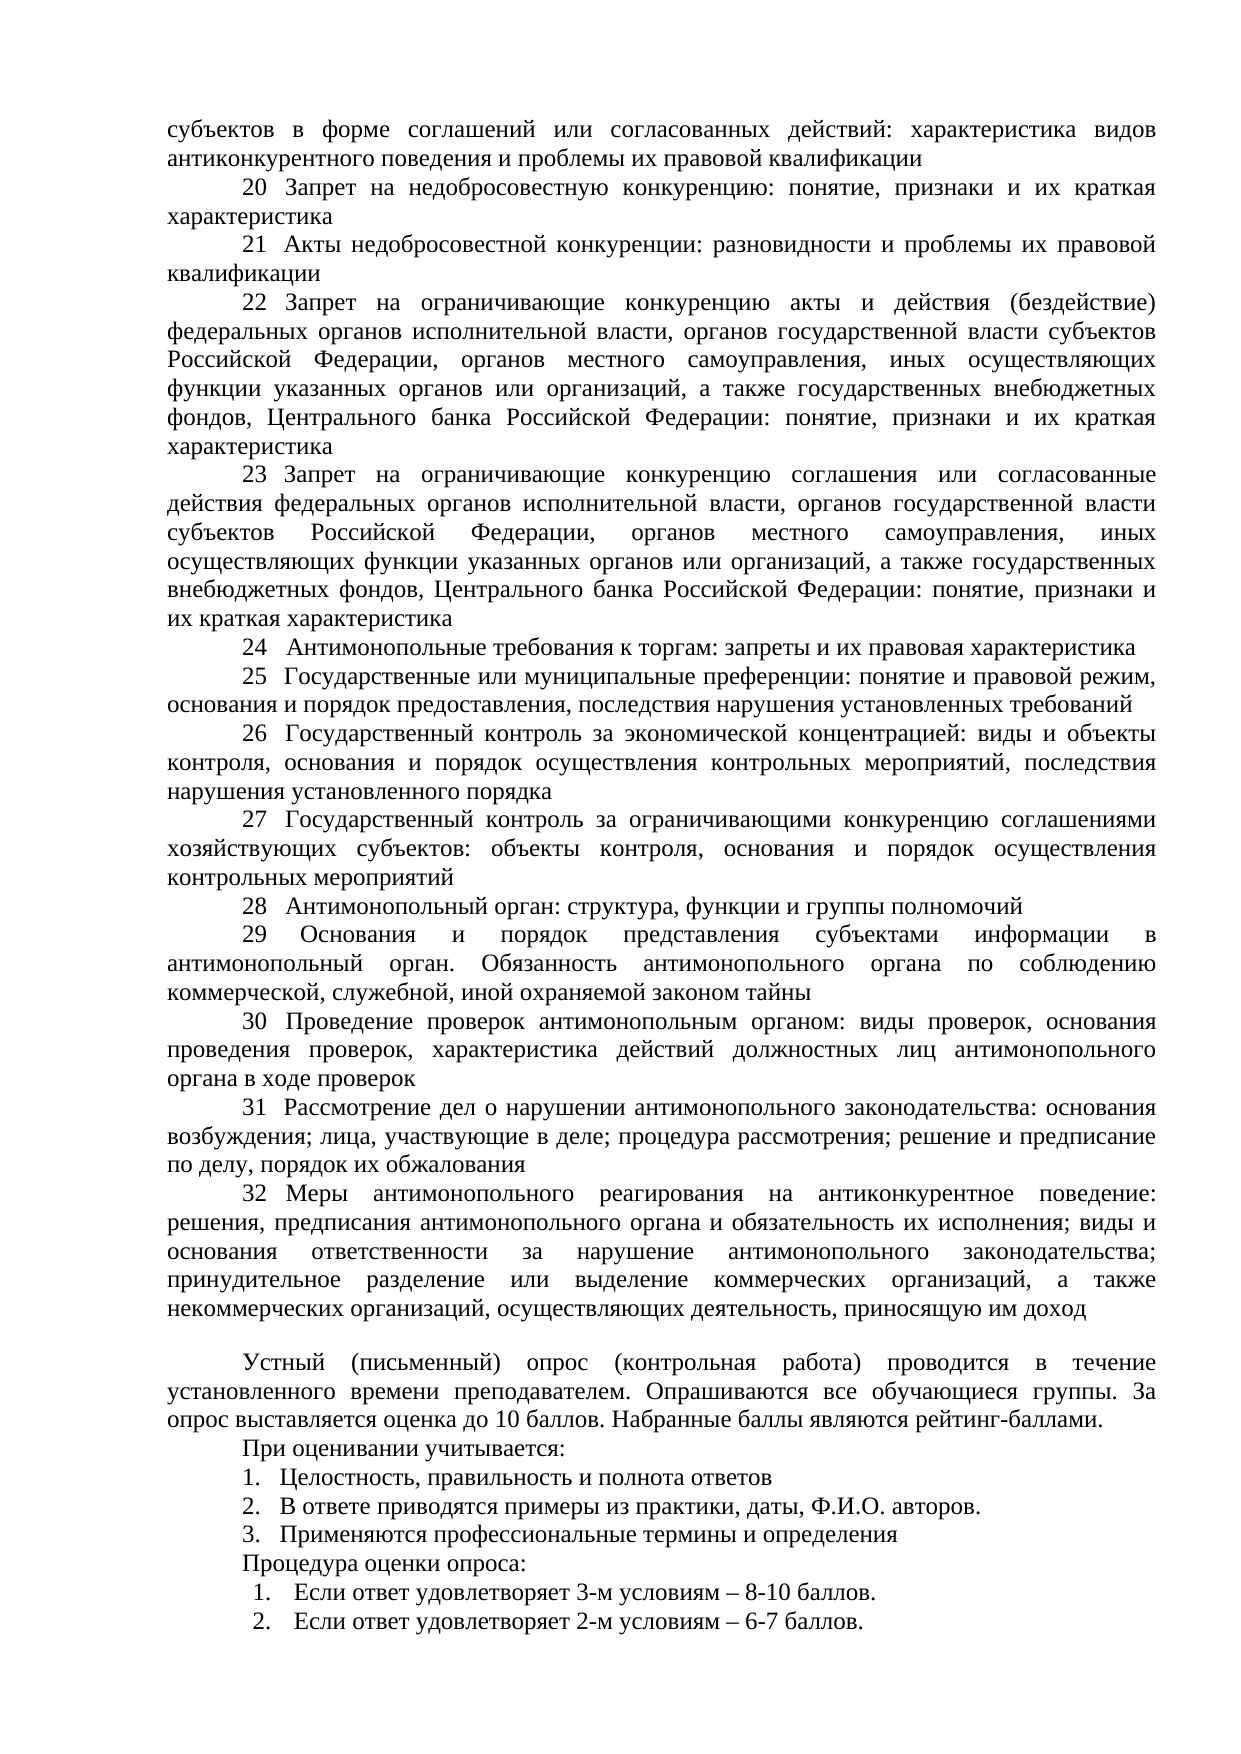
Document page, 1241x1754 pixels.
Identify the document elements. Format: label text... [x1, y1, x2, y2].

list Государственный контроль за ограничивающими конкуренцию соглашениями хозяйствующих субъектов: объекты контроля, основания и порядок осуществления контрольных мероприятий [167, 804, 1157, 891]
list Запрет на ограничивающие конкуренцию соглашения или согласованные действия федеральных органов исполнительной власти, органов государственной власти субъектов Российской Федерации, органов местного самоуправления, иных осуществляющих функции указанных органов или организаций, а также государственных внебюджетных фондов, Центрального банка Российской Федерации: понятие, признаки и их краткая характеристика [167, 459, 1157, 632]
list Меры антимонопольного реагирования на антиконкурентное поведение: решения, предписания антимонопольного органа и обязательность их исполнения; виды и основания ответственности за нарушение антимонопольного законодательства; принудительное разделение или выделение коммерческих организаций, а также некоммерческих организаций, осуществляющих деятельность, приносящую им доход [167, 1178, 1157, 1322]
list В ответе приводятся примеры из практики, даты, Ф.И.О. авторов. [167, 1491, 1157, 1519]
list Если ответ удовлетворяет 2-м условиям – 6-7 баллов. [167, 1606, 1157, 1634]
list Целостность, правильность и полнота ответов [167, 1462, 1157, 1491]
list Государственный контроль за экономической концентрацией: виды и объекты контроля, основания и порядок осуществления контрольных мероприятий, последствия нарушения установленного порядка [167, 718, 1157, 804]
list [167, 114, 1157, 172]
text Устный (письменный) опрос (контрольная работа) проводится в течение установленного времени преподавателем. Опрашиваются все обучающиеся группы. За опрос выставляется оценка до 10 баллов. Набранные баллы являются рейтинг-баллами. [167, 1347, 1157, 1433]
list Основания и порядок представления субъектами информации в антимонопольный орган. Обязанность антимонопольного органа по соблюдению коммерческой, служебной, иной охраняемой законом тайны [167, 919, 1157, 1006]
text Процедура оценки опроса: [167, 1548, 1157, 1577]
list Антимонопольный орган: структура, функции и группы полномочий [167, 891, 1157, 919]
list Акты недобросовестной конкуренции: разновидности и проблемы их правовой квалификации [167, 229, 1157, 287]
text При оценивании учитывается: [167, 1433, 1157, 1462]
list Проведение проверок антимонопольным органом: виды проверок, основания проведения проверок, характеристика действий должностных лиц антимонопольного органа в ходе проверок [167, 1006, 1157, 1092]
list Если ответ удовлетворяет 3-м условиям – 8-10 баллов. [167, 1577, 1157, 1606]
list Рассмотрение дел о нарушении антимонопольного законодательства: основания возбуждения; лица, участвующие в деле; процедура рассмотрения; решение и предписание по делу, порядок их обжалования [167, 1092, 1157, 1178]
list Применяются профессиональные термины и определения [167, 1519, 1157, 1548]
list Антимонопольные требования к торгам: запреты и их правовая характеристика [167, 632, 1157, 661]
list Государственные или муниципальные преференции: понятие и правовой режим, основания и порядок предоставления, последствия нарушения установленных требований [167, 661, 1157, 718]
list Запрет на недобросовестную конкуренцию: понятие, признаки и их краткая характеристика [167, 172, 1157, 229]
list Запрет на ограничивающие конкуренцию акты и действия (бездействие) федеральных органов исполнительной власти, органов государственной власти субъектов Российской Федерации, органов местного самоуправления, иных осуществляющих функции указанных органов или организаций, а также государственных внебюджетных фондов, Центрального банка Российской Федерации: понятие, признаки и их краткая характеристика [167, 287, 1157, 459]
